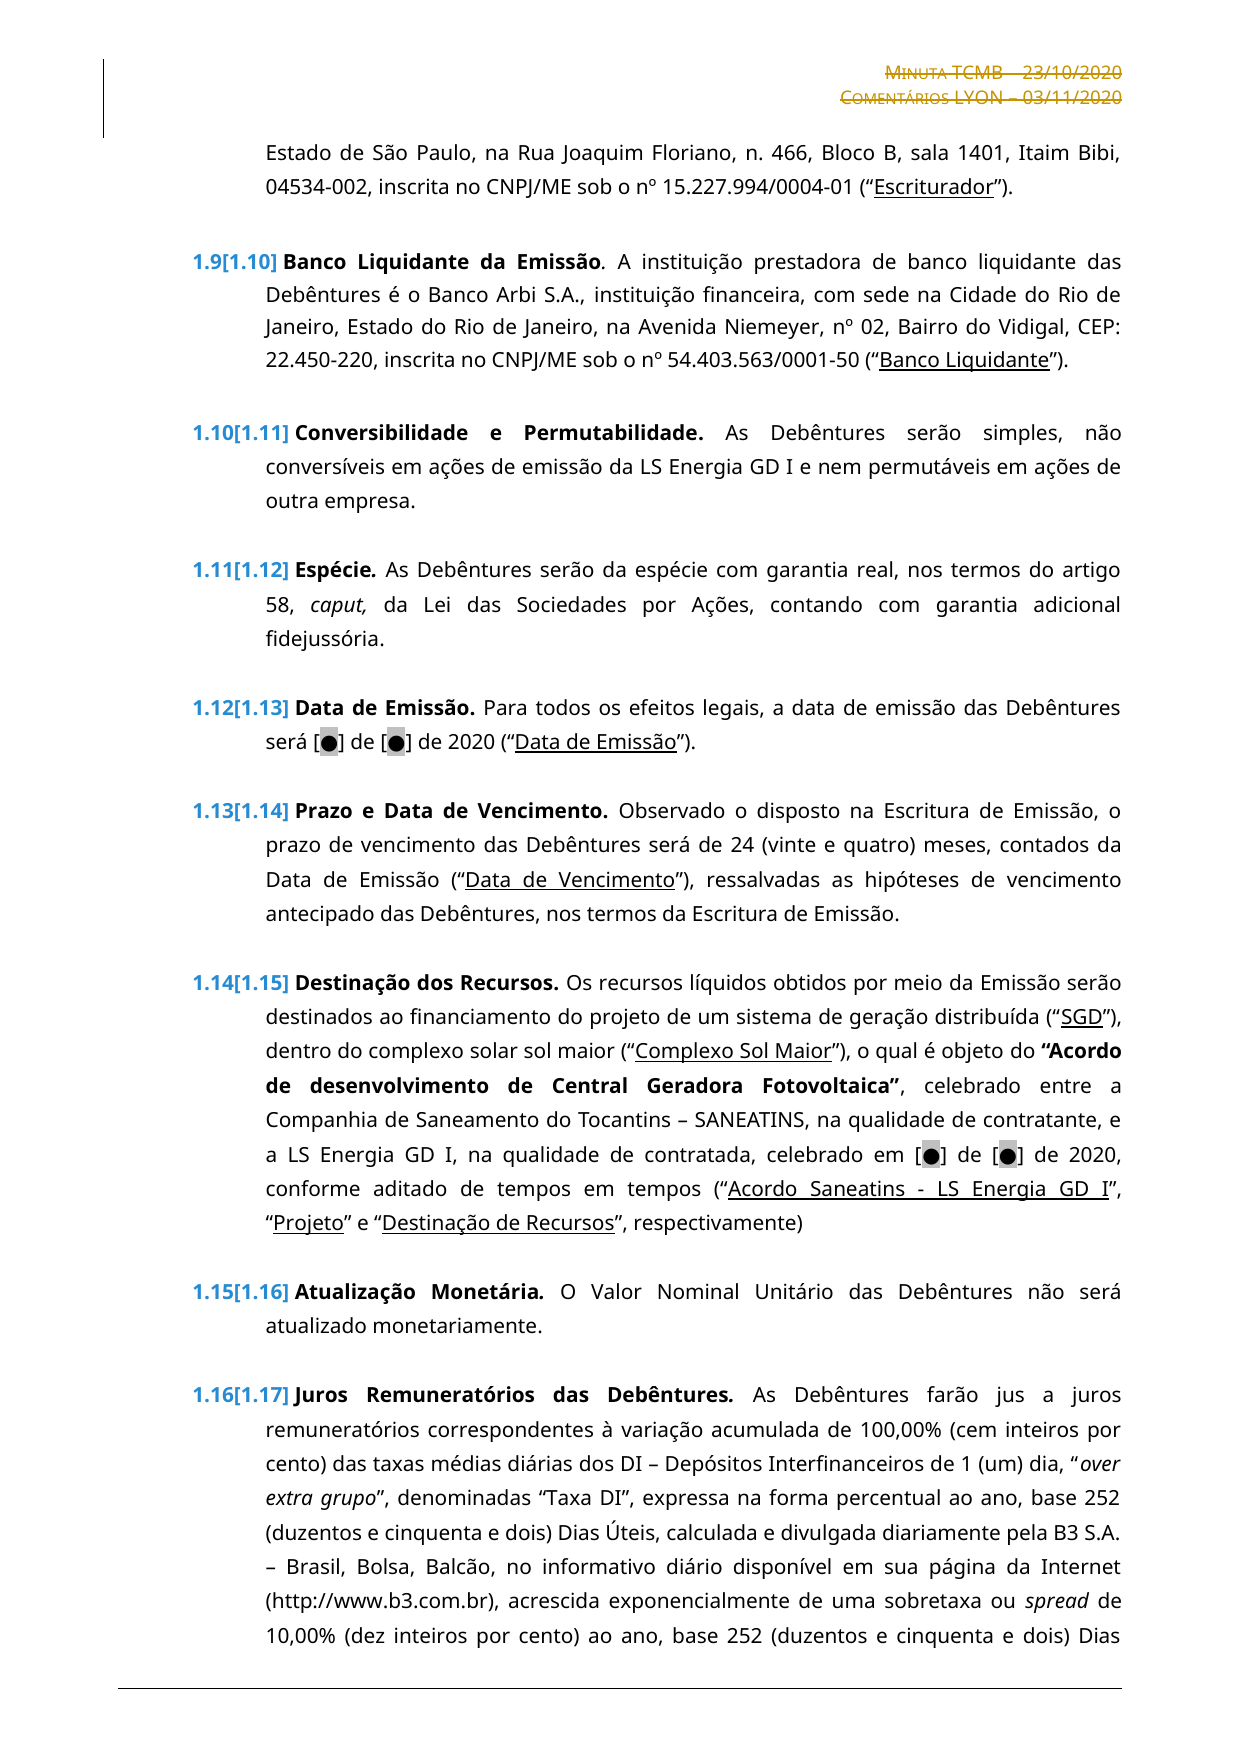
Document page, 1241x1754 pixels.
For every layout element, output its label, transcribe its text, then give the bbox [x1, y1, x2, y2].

list Atualização Monetária. O Valor Nominal Unitário das Debêntures não será atualizado monetariamente. [192, 1277, 1122, 1340]
list Banco Liquidante da Emissão. A instituição prestadora de banco liquidante das Debêntures é o Banco Arbi S.A., instituição financeira, com sede na Cidade do Rio de Janeiro, Estado do Rio de Janeiro, na Avenida Niemeyer, nº 02, Bairro do Vidigal, CEP: 22.450-220, inscrita no CNPJ/ME sob o nº 54.403.563/0001-50 (“Banco Liquidante”). [192, 247, 1122, 373]
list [192, 1380, 1122, 1649]
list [192, 138, 1122, 201]
list Data de Emissão. Para todos os efeitos legais, a data de emissão das Debêntures será [●] de [●] de 2020 (“Data de Emissão”). [192, 693, 1122, 756]
list Espécie. As Debêntures serão da espécie com garantia real, nos termos do artigo 58, caput, da Lei das Sociedades por Ações, contando com garantia adicional fidejussória. [192, 555, 1122, 653]
list Conversibilidade e Permutabilidade. As Debêntures serão simples, não conversíveis em ações de emissão da LS Energia GD I e nem permutáveis em ações de outra empresa. [192, 418, 1122, 515]
list Prazo e Data de Vencimento. Observado o disposto na Escritura de Emissão, o prazo de vencimento das Debêntures será de 24 (vinte e quatro) meses, contados da Data de Emissão (“Data de Vencimento”), ressalvadas as hipóteses de vencimento antecipado das Debêntures, nos termos da Escritura de Emissão. [192, 796, 1122, 928]
list Destinação dos Recursos. Os recursos líquidos obtidos por meio da Emissão serão destinados ao financiamento do projeto de um sistema de geração distribuída (“SGD”), dentro do complexo solar sol maior (“Complexo Sol Maior”), o qual é objeto do “Acordo de desenvolvimento de Central Geradora Fotovoltaica”, celebrado entre a Companhia de Saneamento do Tocantins – SANEATINS, na qualidade de contratante, e a LS Energia GD I, na qualidade de contratada, celebrado em [●] de [●] de 2020, conforme aditado de tempos em tempos (“Acordo Saneatins - LS Energia GD I”, “Projeto” e “Destinação de Recursos”, respectivamente) [192, 968, 1122, 1237]
